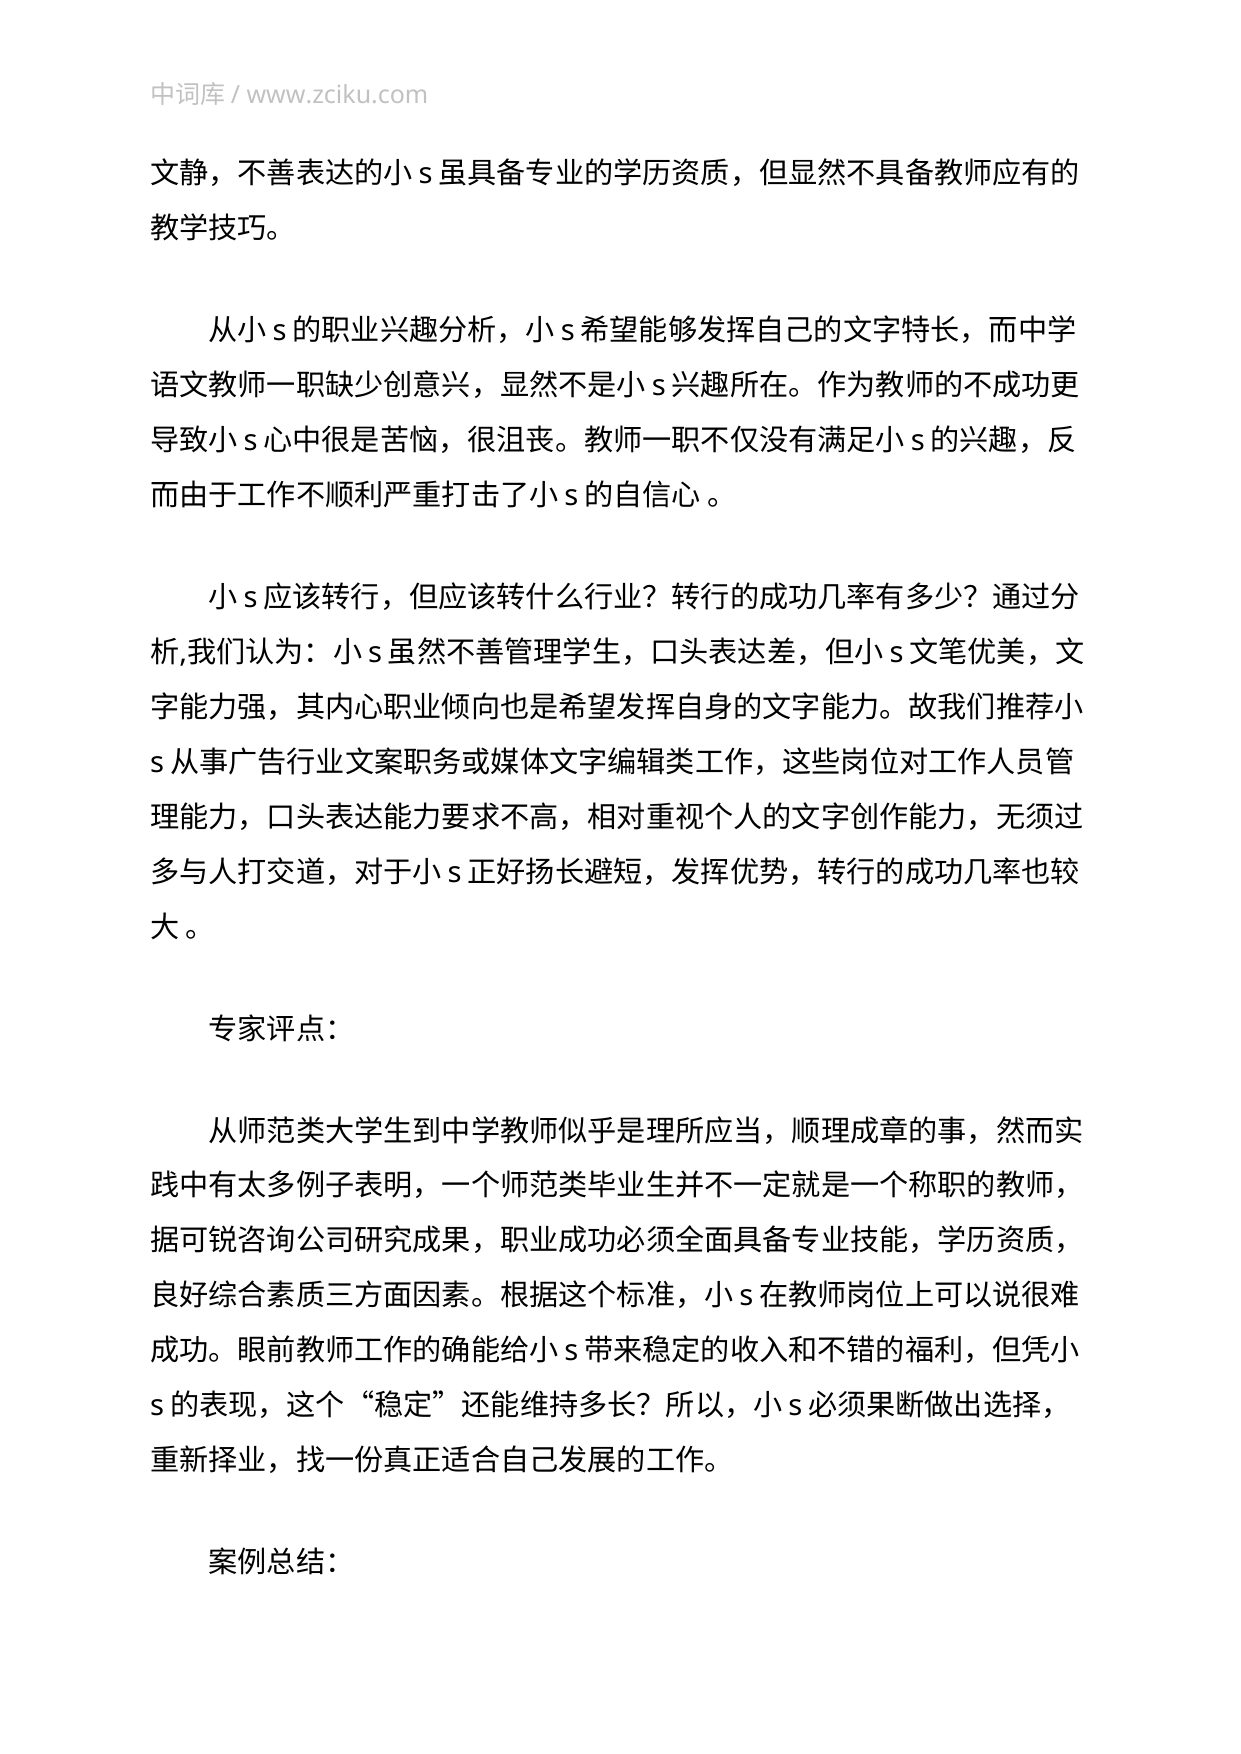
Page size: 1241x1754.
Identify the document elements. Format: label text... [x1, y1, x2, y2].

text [150, 150, 1090, 247]
text 从小s的职业兴趣分析，小s希望能够发挥自己的文字特长，而中学语文教师一职缺少创意兴，显然不是小s兴趣所在。作为教师的不成功更导致小s心中很是苦恼，很沮丧。教师一职不仅没有满足小s的兴趣，反而由于工作不顺利严重打击了小s的自信心 。 [150, 307, 1090, 514]
text 案例总结： [150, 1538, 1090, 1581]
text 小s应该转行，但应该转什么行业？转行的成功几率有多少？通过分析,我们认为：小s虽然不善管理学生，口头表达差，但小s文笔优美，文字能力强，其内心职业倾向也是希望发挥自身的文字能力。故我们推荐小s从事广告行业文案职务或媒体文字编辑类工作，这些岗位对工作人员管理能力，口头表达能力要求不高，相对重视个人的文字创作能力，无须过多与人打交道，对于小s正好扬长避短，发挥优势，转行的成功几率也较大 。 [150, 574, 1090, 946]
text 专家评点： [150, 1005, 1090, 1048]
text 从师范类大学生到中学教师似乎是理所应当，顺理成章的事，然而实践中有太多例子表明，一个师范类毕业生并不一定就是一个称职的教师，据可锐咨询公司研究成果，职业成功必须全面具备专业技能，学历资质，良好综合素质三方面因素。根据这个标准，小s在教师岗位上可以说很难成功。眼前教师工作的确能给小s带来稳定的收入和不错的福利，但凭小s的表现，这个“稳定”还能维持多长？所以，小s必须果断做出选择，重新择业，找一份真正适合自己发展的工作。 [150, 1107, 1090, 1479]
